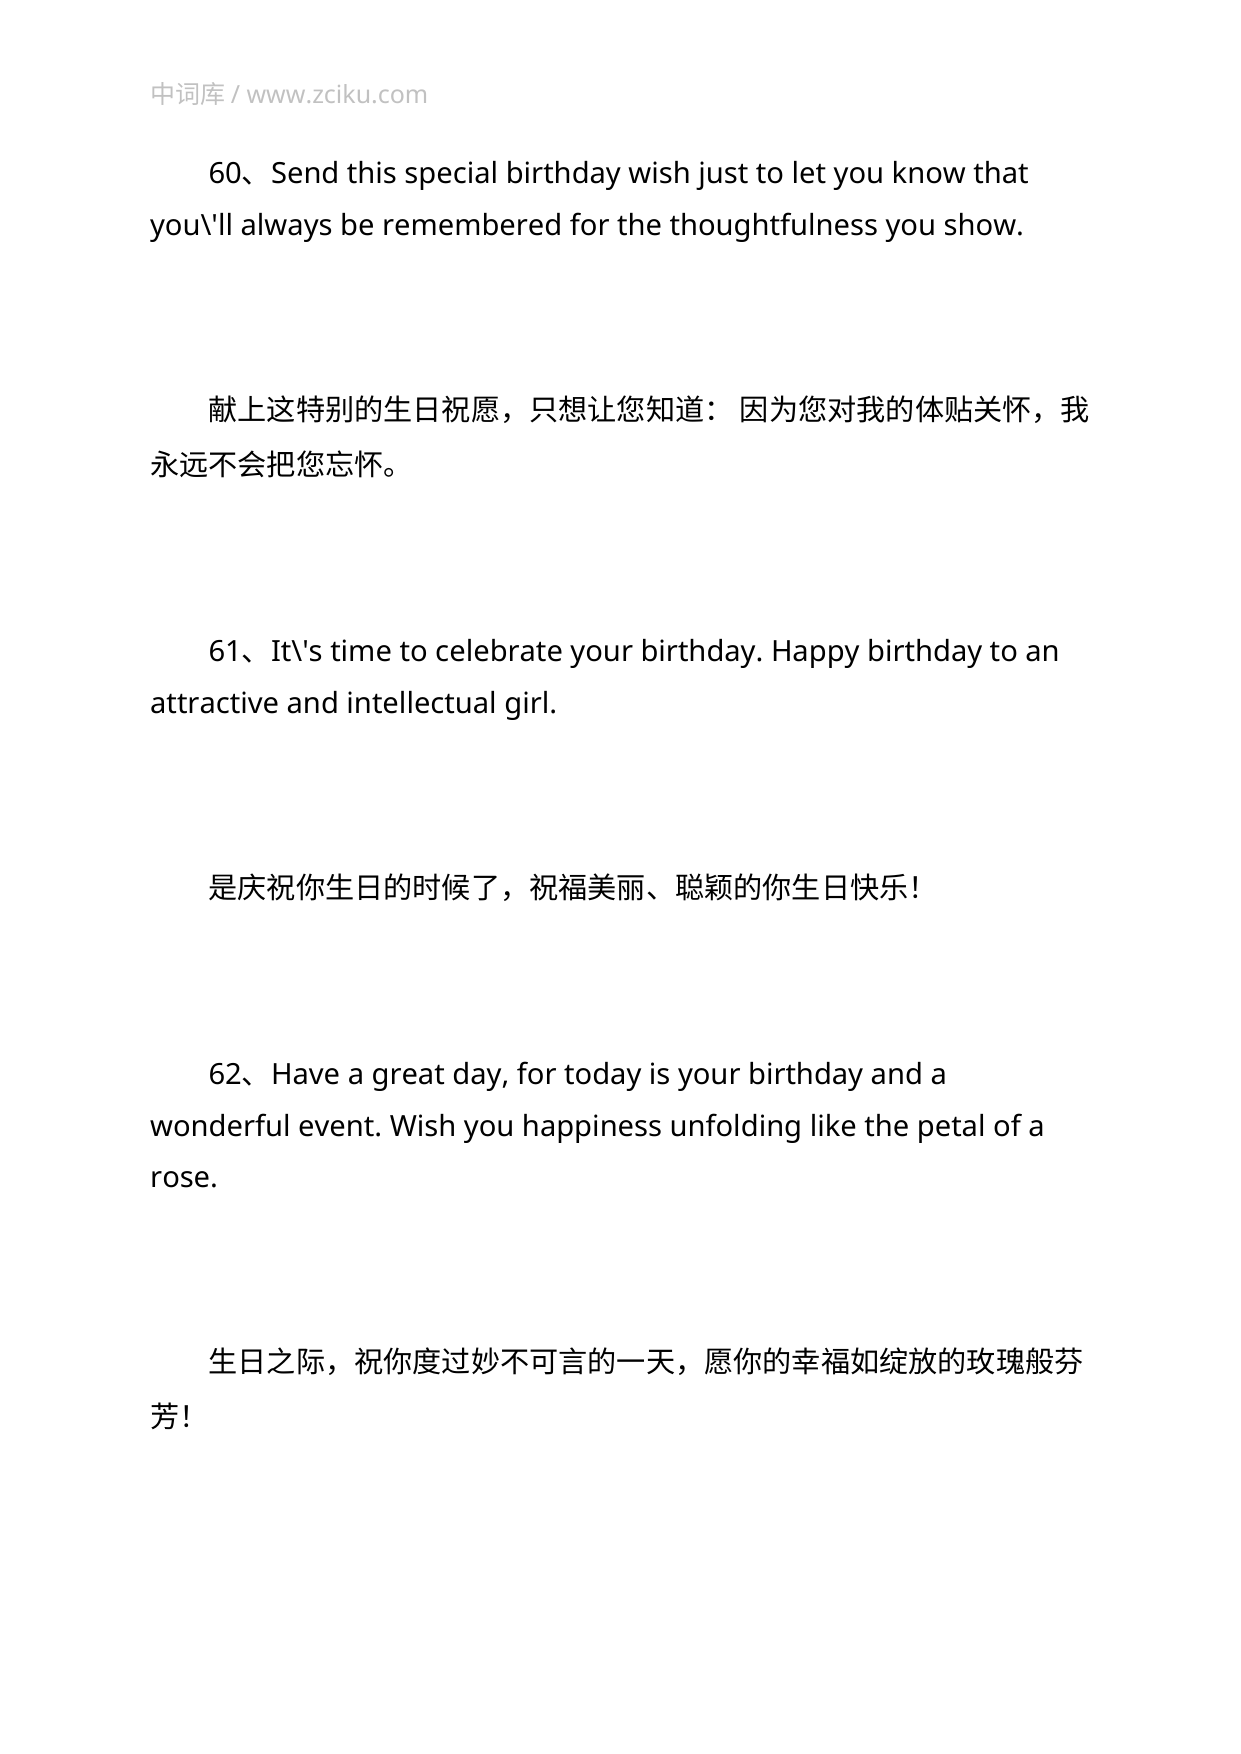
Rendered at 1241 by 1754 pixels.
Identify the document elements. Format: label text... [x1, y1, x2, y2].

text 献上这特别的生日祝愿，只想让您知道： 因为您对我的体贴关怀，我永远不会把您忘怀。 [150, 387, 1090, 484]
text 61、It\'s time to celebrate your birthday. Happy birthday to an attractive and intellectual girl. [150, 628, 1090, 722]
text 生日之际，祝你度过妙不可言的一天，愿你的幸福如绽放的玫瑰般芬芳！ [150, 1339, 1090, 1436]
text 是庆祝你生日的时候了，祝福美丽、聪颖的你生日快乐！ [150, 864, 1090, 907]
text 62、Have a great day, for today is your birthday and a wonderful event. Wish you happiness unfolding like the petal of a rose. [150, 1051, 1090, 1196]
text 60、Send this special birthday wish just to let you know that you\'ll always be remembered for the thoughtfulness you show. [150, 150, 1090, 244]
